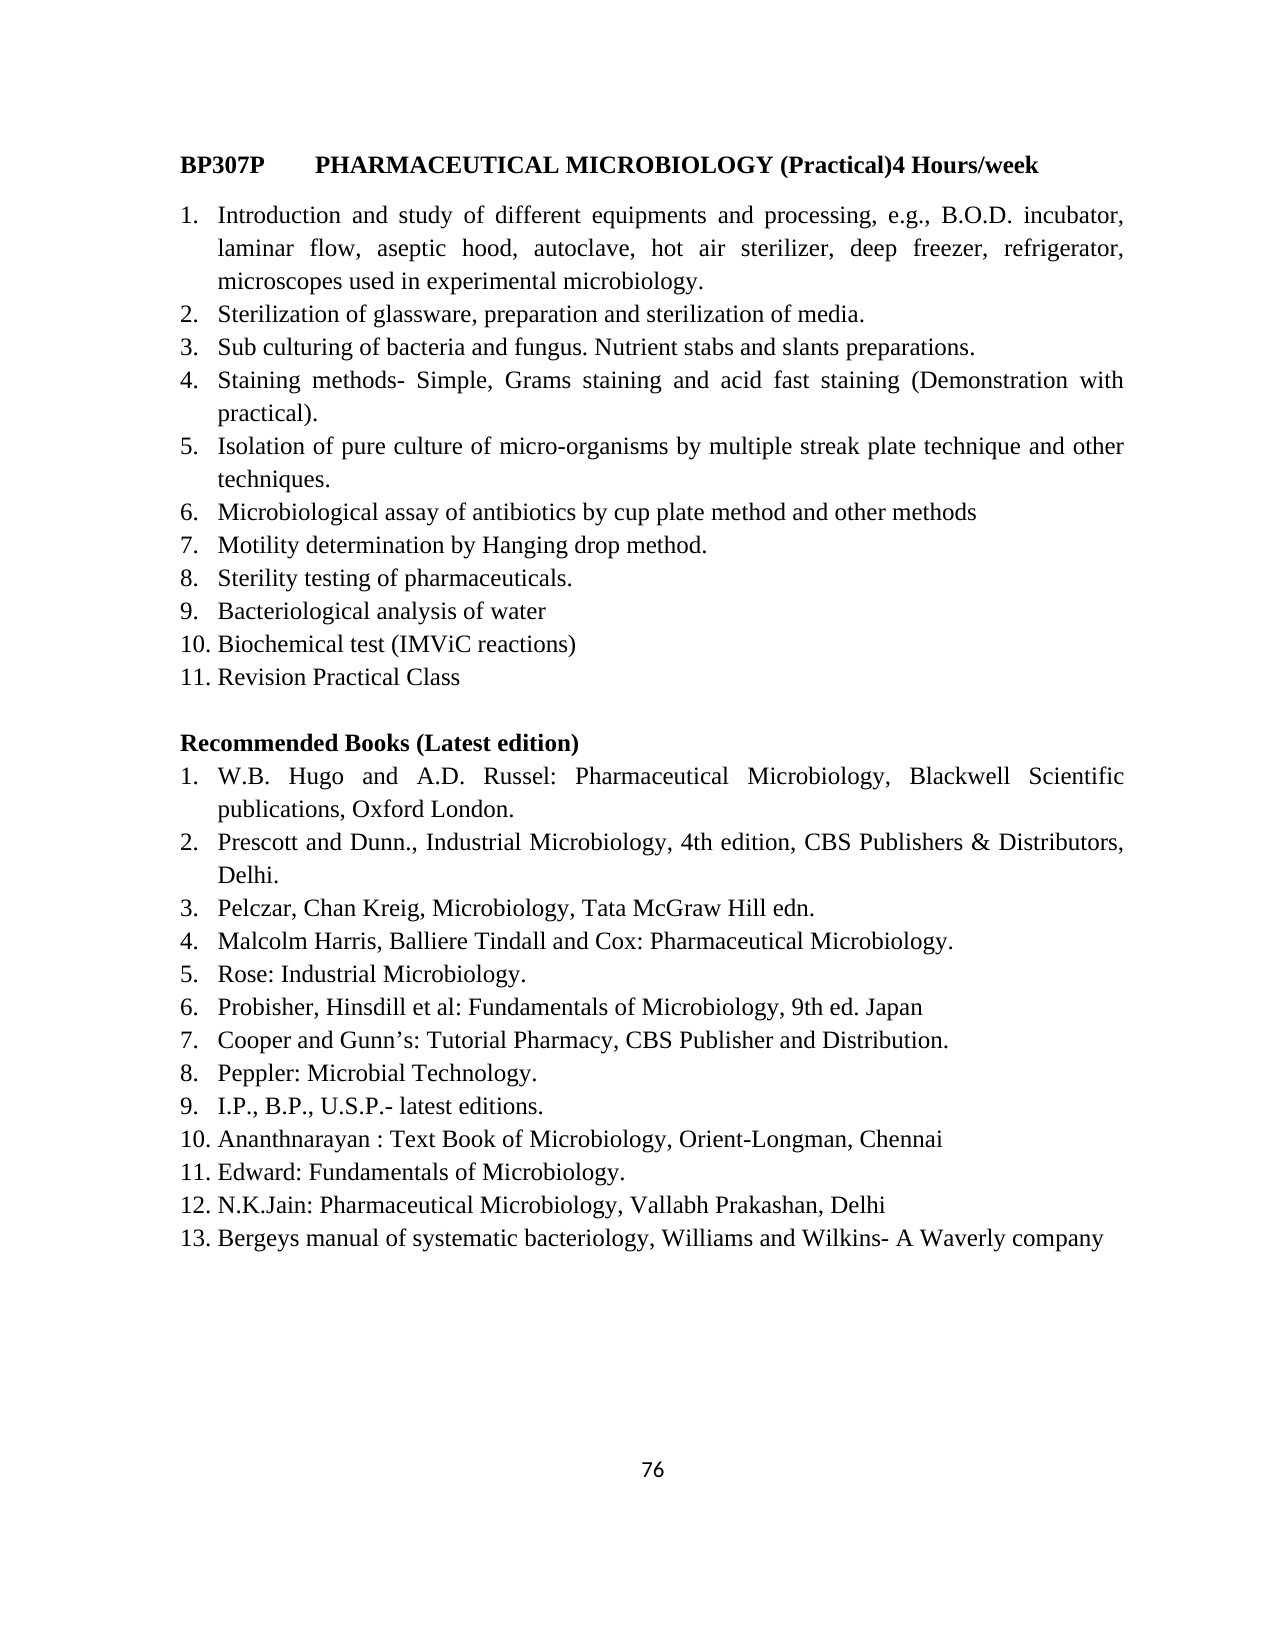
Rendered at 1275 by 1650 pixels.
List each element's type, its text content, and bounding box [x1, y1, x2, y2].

list Cooper and Gunn’s: Tutorial Pharmacy, CBS Publisher and Distribution. [180, 1025, 1125, 1054]
list Microbiological assay of antibiotics by cup plate method and other methods [180, 497, 1125, 526]
text Recommended Books (Latest edition) [180, 728, 1125, 757]
list Staining methods- Simple, Grams staining and acid fast staining (Demonstration with practical). [180, 365, 1125, 427]
list Sterilization of glassware, preparation and sterilization of media. [180, 299, 1125, 327]
list Motility determination by Hanging drop method. [180, 530, 1125, 559]
list Pelczar, Chan Kreig, Microbiology, Tata McGraw Hill edn. [180, 893, 1125, 922]
list Biochemical test (IMViC reactions) [180, 629, 1125, 658]
list Edward: Fundamentals of Microbiology. [180, 1157, 1125, 1186]
list Prescott and Dunn., Industrial Microbiology, 4th edition, CBS Publishers & Distributors, Delhi. [180, 827, 1125, 889]
list Bacteriological analysis of water [180, 596, 1125, 625]
list W.B. Hugo and A.D. Russel: Pharmaceutical Microbiology, Blackwell Scientific publications, Oxford London. [180, 761, 1125, 823]
list N.K.Jain: Pharmaceutical Microbiology, Vallabh Prakashan, Delhi [180, 1190, 1125, 1219]
list Ananthnarayan : Text Book of Microbiology, Orient-Longman, Chennai [180, 1124, 1125, 1153]
list Bergeys manual of systematic bacteriology, Williams and Wilkins- A Waverly company [180, 1223, 1125, 1252]
list Introduction and study of different equipments and processing, e.g., B.O.D. incubator, laminar flow, aseptic hood, autoclave, hot air sterilizer, deep freezer, refrigerator, microscopes used in experimental microbiology. [180, 200, 1125, 294]
list Rose: Industrial Microbiology. [180, 959, 1125, 988]
list I.P., B.P., U.S.P.- latest editions. [180, 1091, 1125, 1120]
list Probisher, Hinsdill et al: Fundamentals of Microbiology, 9th ed. Japan [180, 992, 1125, 1021]
list Isolation of pure culture of micro-organisms by multiple streak plate technique and other techniques. [180, 431, 1125, 493]
text BP307P PHARMACEUTICAL MICROBIOLOGY (Practical)4 Hours/week [180, 150, 1125, 179]
list Malcolm Harris, Balliere Tindall and Cox: Pharmaceutical Microbiology. [180, 926, 1125, 955]
list Revision Practical Class [180, 662, 1125, 691]
list Sterility testing of pharmaceuticals. [180, 563, 1125, 592]
list Sub culturing of bacteria and fungus. Nutrient stabs and slants preparations. [180, 332, 1125, 361]
list Peppler: Microbial Technology. [180, 1058, 1125, 1087]
